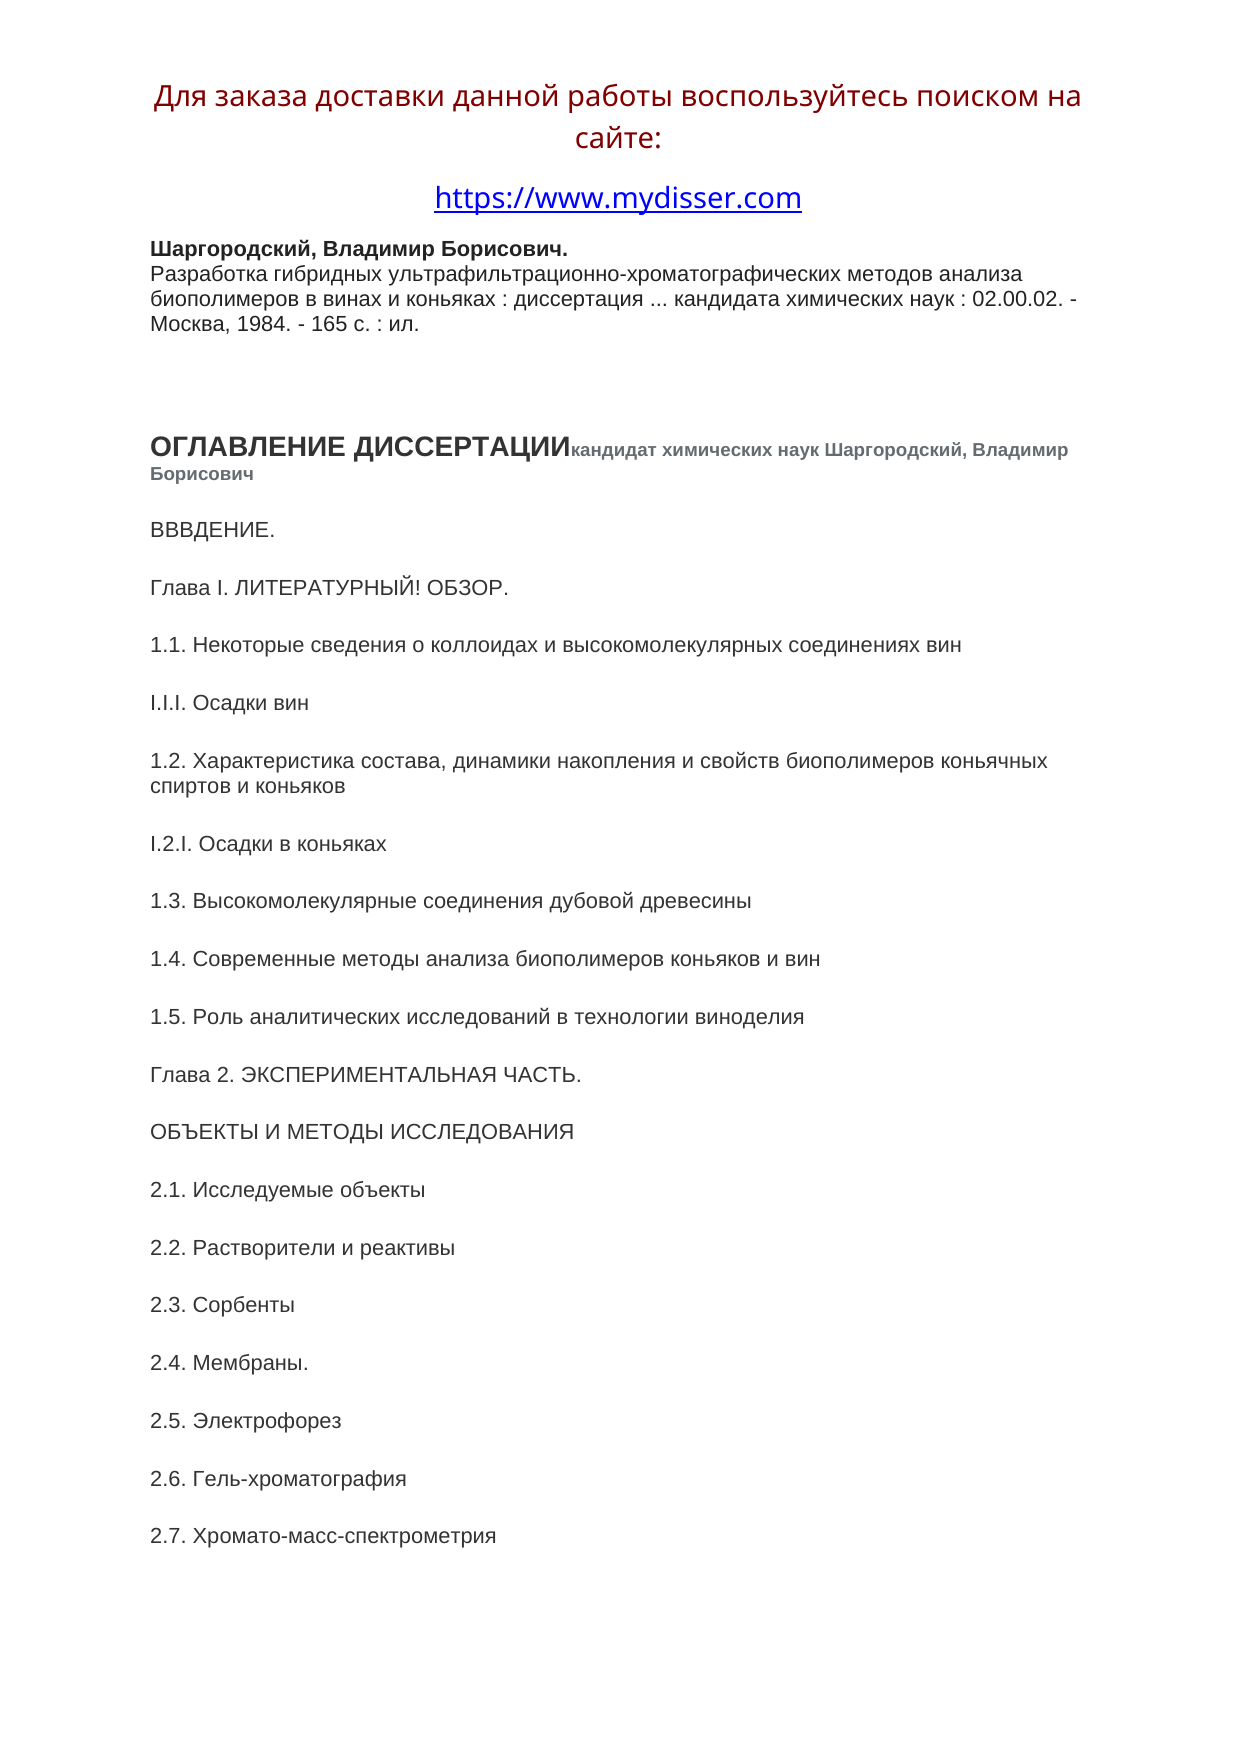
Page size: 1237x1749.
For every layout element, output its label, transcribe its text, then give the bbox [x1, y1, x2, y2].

text ОБЪЕКТЫ И МЕТОДЫ ИССЛЕДОВАНИЯ [150, 1119, 1086, 1144]
text Шаргородский, Владимир Борисович. Разработка гибридных ультрафильтрационно-хроматографических методов анализа биополимеров в винах и коньяках : диссертация ... кандидата химических наук : 02.00.02. - Москва, 1984. - 165 с. : ил. [150, 236, 1086, 336]
text Глава I. ЛИТЕРАТУРНЫЙ! ОБЗОР. [150, 574, 1086, 600]
text 2.5. Электрофорез [150, 1408, 1086, 1433]
text 2.2. Растворители и реактивы [150, 1234, 1086, 1260]
text I.I.I. Осадки вин [150, 690, 1086, 715]
text Глава 2. ЭКСПЕРИМЕНТАЛЬНАЯ ЧАСТЬ. [150, 1061, 1086, 1087]
text 2.1. Исследуемые объекты [150, 1177, 1086, 1202]
text 1.4. Современные методы анализа биополимеров коньяков и вин [150, 946, 1086, 971]
text 1.5. Роль аналитических исследований в технологии виноделия [150, 1004, 1086, 1029]
text 2.4. Мембраны. [150, 1350, 1086, 1375]
text ВВВДЕНИЕ. [150, 517, 1086, 542]
subtitle Оглавление диссертациикандидат химических наук Шаргородский, Владимир Борисович [150, 430, 1086, 484]
text 2.7. Хромато-масс-спектрометрия [150, 1523, 1086, 1548]
text 2.6. Гель-хроматография [150, 1465, 1086, 1491]
text 1.2. Характеристика состава, динамики накопления и свойств биополимеров коньячных спиртов и коньяков [150, 748, 1086, 798]
text 1.3. Высокомолекулярные соединения дубовой древесины [150, 888, 1086, 913]
text 1.1. Некоторые сведения о коллоидах и высокомолекулярных соединениях вин [150, 632, 1086, 657]
text 2.3. Сорбенты [150, 1292, 1086, 1317]
text I.2.I. Осадки в коньяках [150, 831, 1086, 856]
